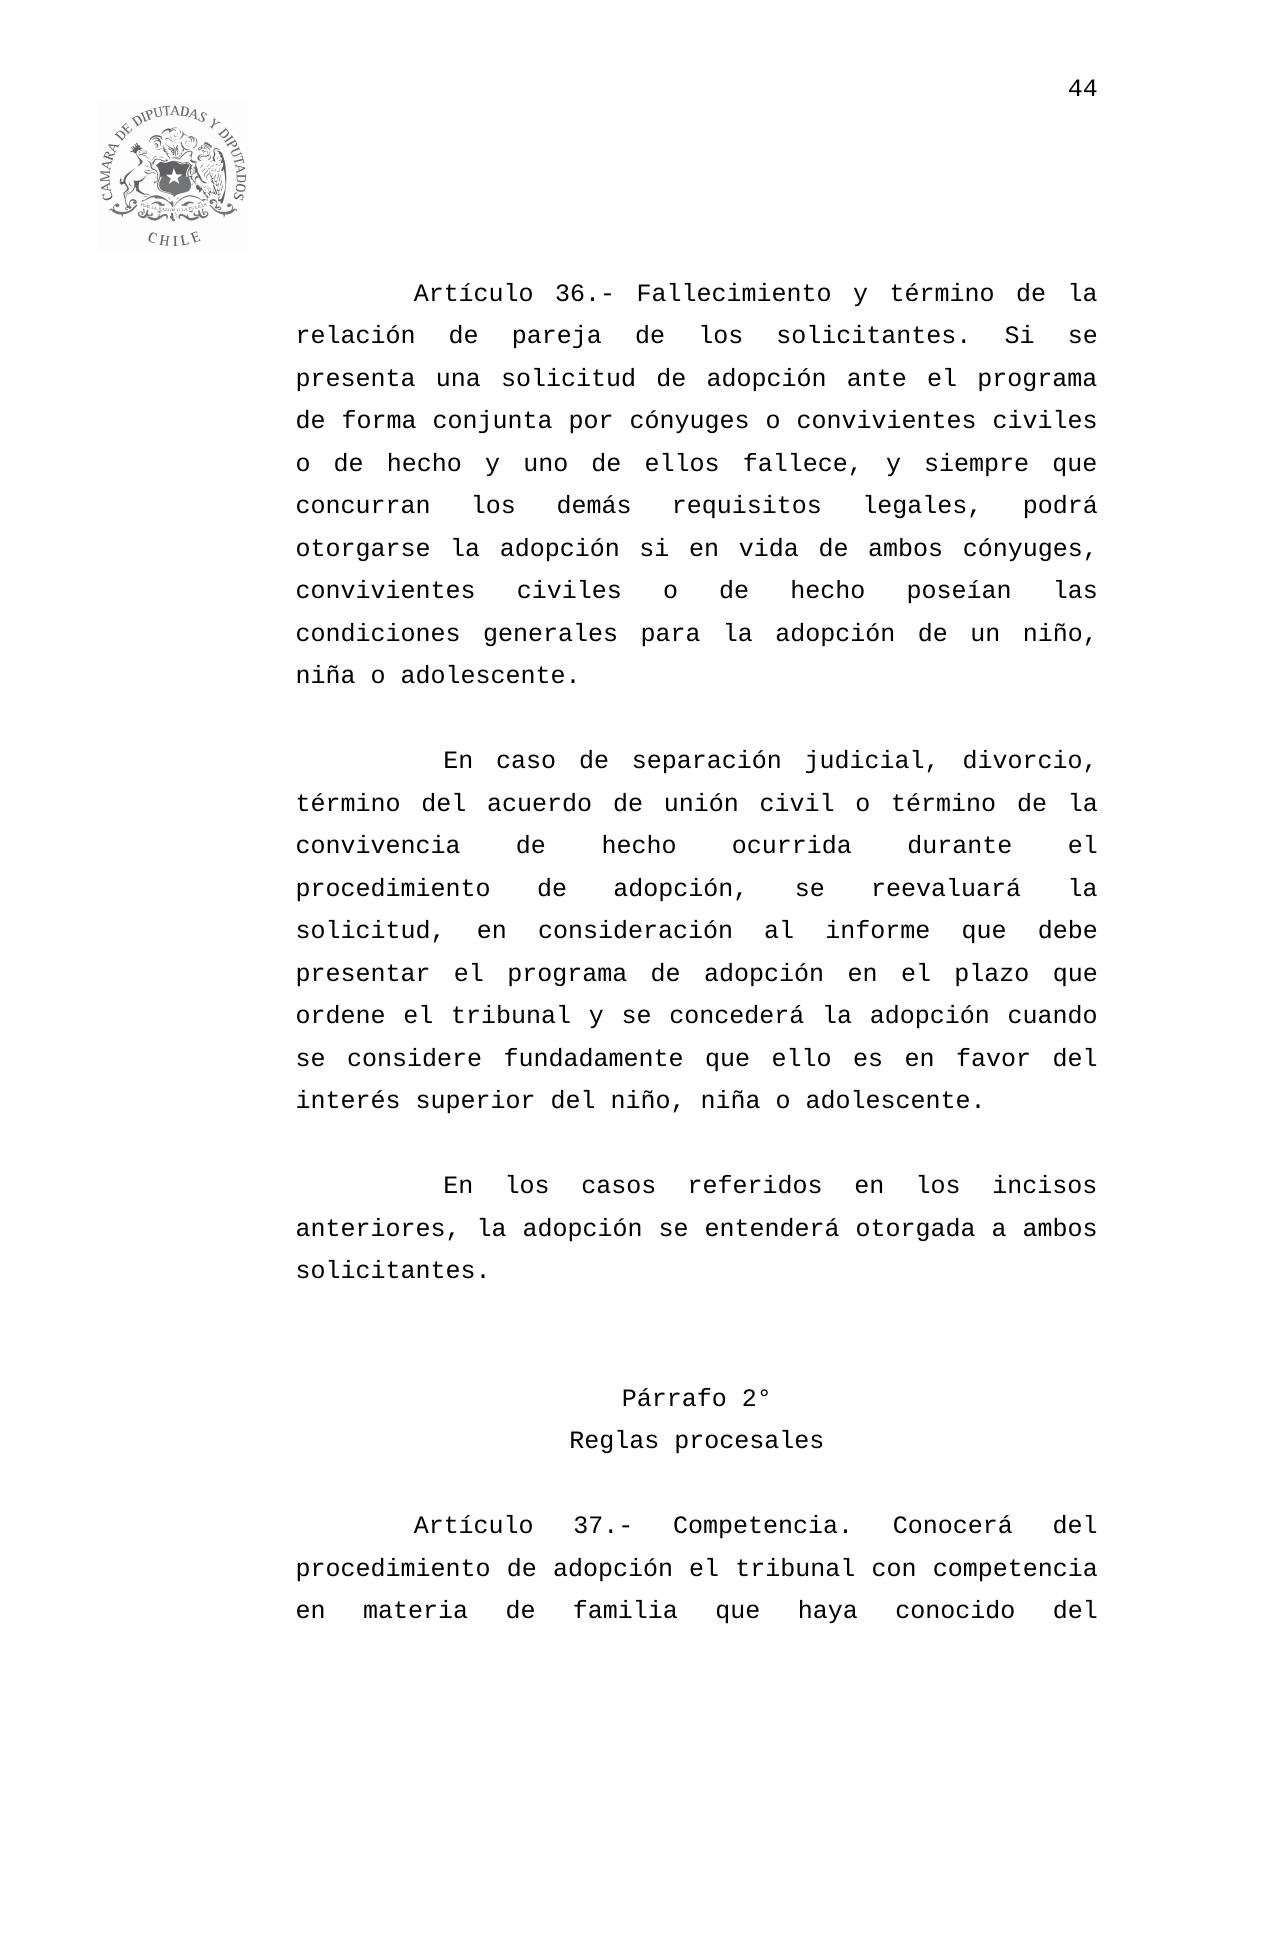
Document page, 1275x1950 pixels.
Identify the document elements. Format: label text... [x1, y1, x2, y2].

picture [97, 101, 249, 252]
text Párrafo 2° [295, 1386, 1098, 1414]
text En caso de separación judicial, divorcio, término del acuerdo de unión civil o término de la convivencia de hecho ocurrida durante el procedimiento de adopción, se reevaluará la solicitud, en consideración al informe que debe presentar el programa de adopción en el plazo que ordene el tribunal y se concederá la adopción cuando se considere fundadamente que ello es en favor del interés superior del niño, niña o adolescente. [295, 748, 1098, 1116]
text En los casos referidos en los incisos anteriores, la adopción se entenderá otorgada a ambos solicitantes. [295, 1173, 1098, 1286]
text Reglas procesales [295, 1428, 1098, 1456]
text Artículo 36.- Fallecimiento y término de la relación de pareja de los solicitantes. Si se presenta una solicitud de adopción ante el programa de forma conjunta por cónyuges o convivientes civiles o de hecho y uno de ellos fallece, y siempre que concurran los demás requisitos legales, podrá otorgarse la adopción si en vida de ambos cónyuges, convivientes civiles o de hecho poseían las condiciones generales para la adopción de un niño, niña o adolescente. [295, 281, 1098, 691]
